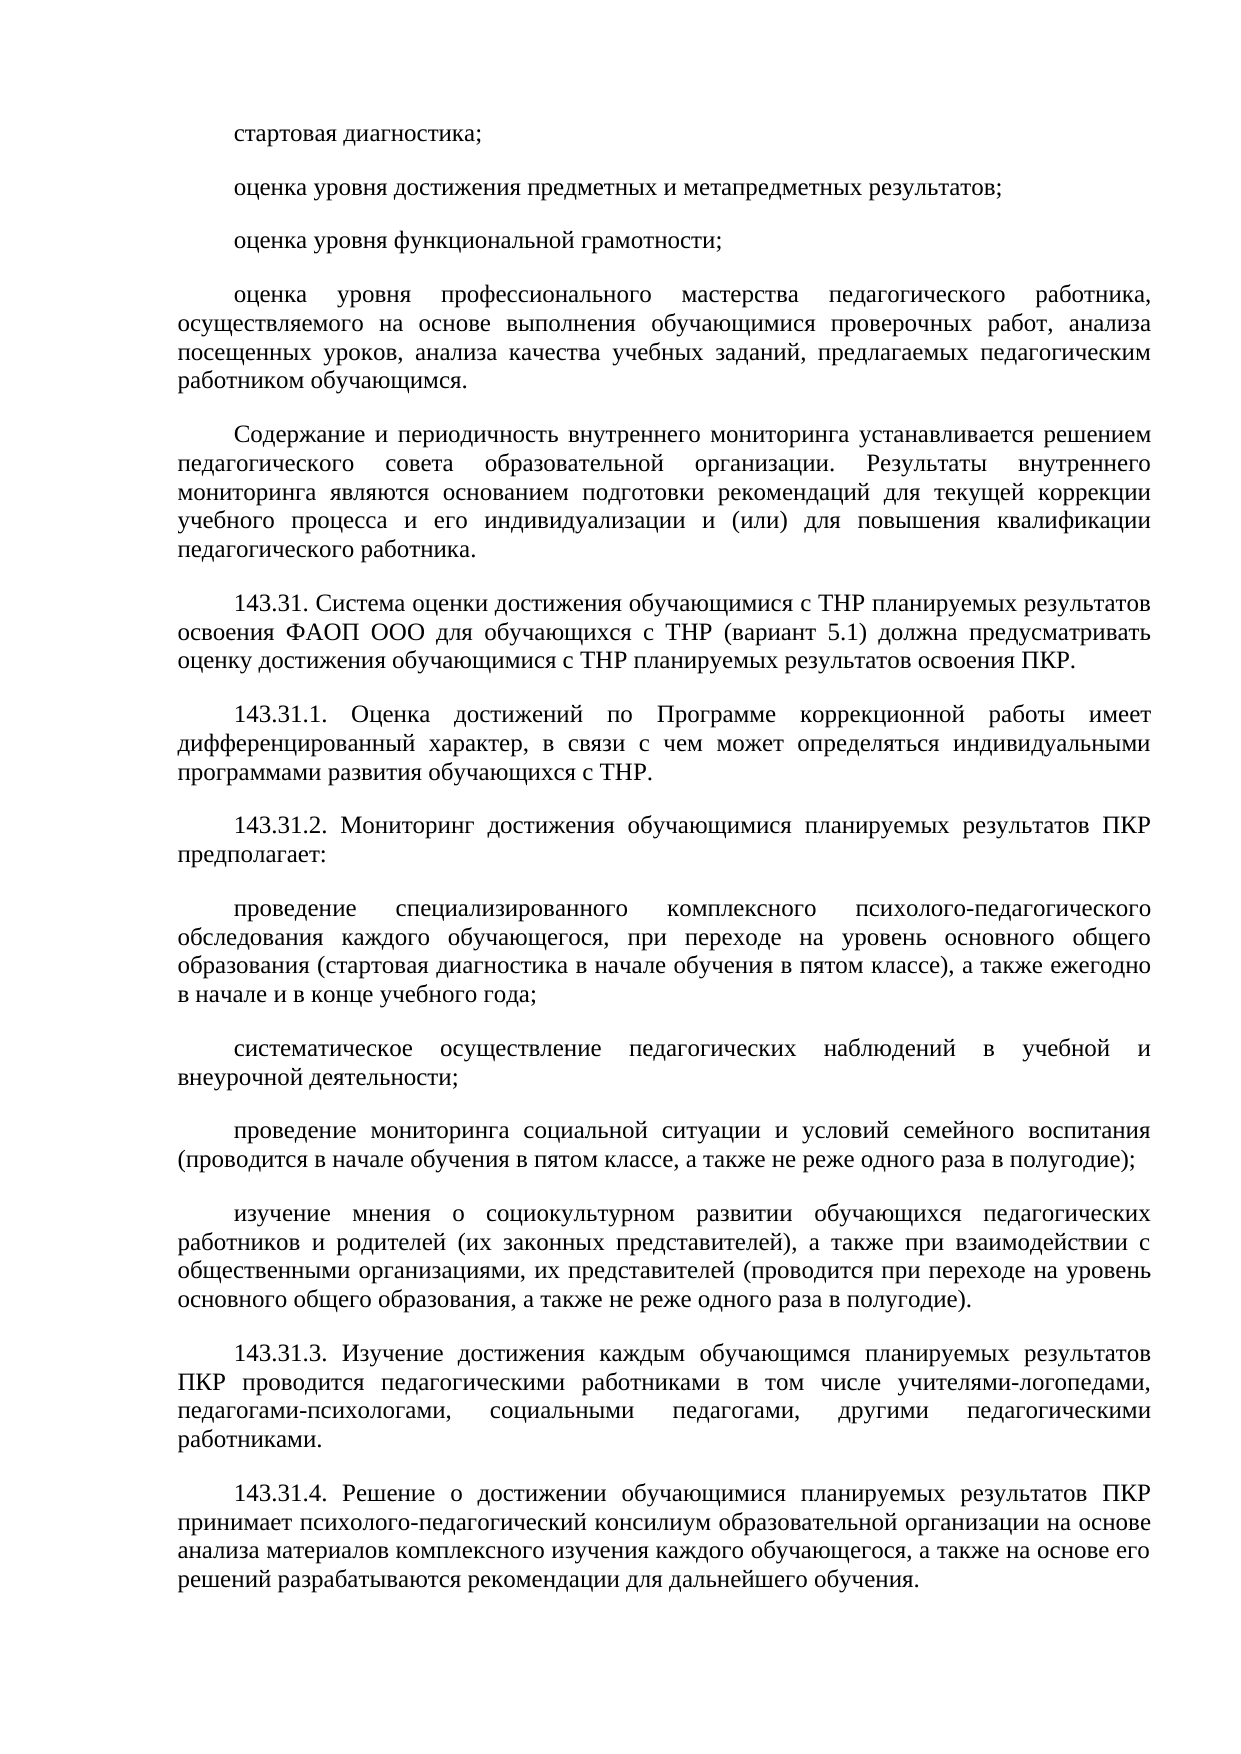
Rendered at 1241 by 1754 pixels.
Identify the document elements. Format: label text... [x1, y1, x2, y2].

text Содержание и периодичность внутреннего мониторинга устанавливается решением педагогического совета образовательной организации. Результаты внутреннего мониторинга являются основанием подготовки рекомендаций для текущей коррекции учебного процесса и его индивидуализации и (или) для повышения квалификации педагогического работника. [177, 419, 1152, 563]
text проведение специализированного комплексного психолого-педагогического обследования каждого обучающегося, при переходе на уровень основного общего образования (стартовая диагностика в начале обучения в пятом классе), а также ежегодно в начале и в конце учебного года; [177, 893, 1152, 1008]
text оценка уровня достижения предметных и метапредметных результатов; [177, 172, 1152, 201]
text систематическое осуществление педагогических наблюдений в учебной и внеурочной деятельности; [177, 1033, 1152, 1091]
text оценка уровня функциональной грамотности; [177, 226, 1152, 254]
text изучение мнения о социокультурном развитии обучающихся педагогических работников и родителей (их законных представителей), а также при взаимодействии с общественными организациями, их представителей (проводится при переходе на уровень основного общего образования, а также не реже одного раза в полугодие). [177, 1198, 1152, 1313]
text стартовая диагностика; [177, 118, 1152, 147]
text 143.31.2. Мониторинг достижения обучающимися планируемых результатов ПКР предполагает: [177, 811, 1152, 868]
text 143.31.1. Оценка достижений по Программе коррекционной работы имеет дифференцированный характер, в связи с чем может определяться индивидуальными программами развития обучающихся с ТНР. [177, 699, 1152, 786]
text оценка уровня профессионального мастерства педагогического работника, осуществляемого на основе выполнения обучающимися проверочных работ, анализа посещенных уроков, анализа качества учебных заданий, предлагаемых педагогическим работником обучающимся. [177, 279, 1152, 394]
text проведение мониторинга социальной ситуации и условий семейного воспитания (проводится в начале обучения в пятом классе, а также не реже одного раза в полугодие); [177, 1116, 1152, 1173]
text 143.31.4. Решение о достижении обучающимися планируемых результатов ПКР принимает психолого-педагогический консилиум образовательной организации на основе анализа материалов комплексного изучения каждого обучающегося, а также на основе его решений разрабатываются рекомендации для дальнейшего обучения. [177, 1478, 1152, 1593]
text 143.31.3. Изучение достижения каждым обучающимся планируемых результатов ПКР проводится педагогическими работниками в том числе учителями-логопедами, педагогами-психологами, социальными педагогами, другими педагогическими работниками. [177, 1338, 1152, 1453]
text 143.31. Система оценки достижения обучающимися с ТНР планируемых результатов освоения ФАОП ООО для обучающихся с ТНР (вариант 5.1) должна предусматривать оценку достижения обучающимися с ТНР планируемых результатов освоения ПКР. [177, 588, 1152, 674]
